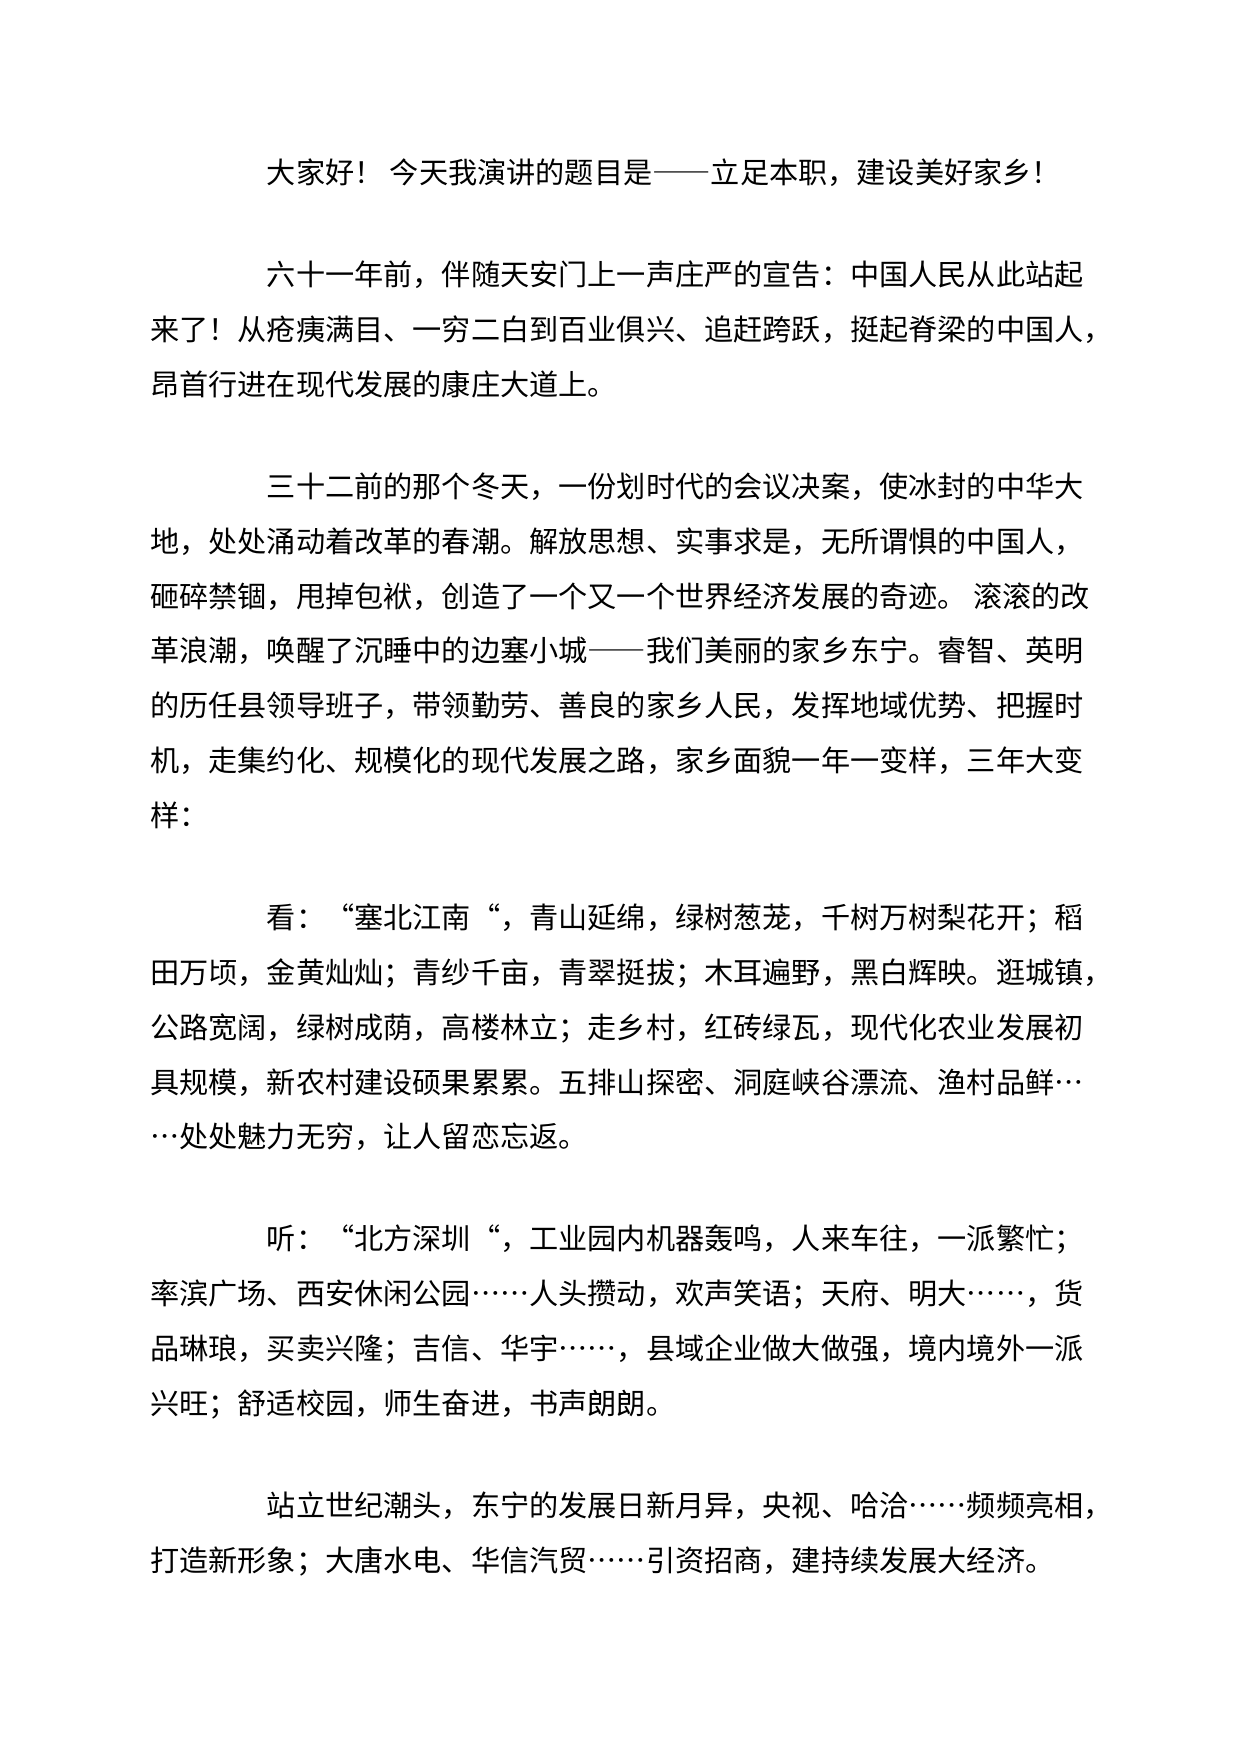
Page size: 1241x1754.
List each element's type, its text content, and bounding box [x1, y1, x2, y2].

text 三十二前的那个冬天，一份划时代的会议决案，使冰封的中华大地，处处涌动着改革的春潮。解放思想、实事求是，无所谓惧的中国人，砸碎禁锢，甩掉包袱，创造了一个又一个世界经济发展的奇迹。 滚滚的改革浪潮，唤醒了沉睡中的边塞小城——我们美丽的家乡东宁。睿智、英明的历任县领导班子，带领勤劳、善良的家乡人民，发挥地域优势、把握时机，走集约化、规模化的现代发展之路，家乡面貌一年一变样，三年大变样： [150, 463, 1090, 835]
text 大家好！ 今天我演讲的题目是——立足本职，建设美好家乡！ [150, 150, 1090, 192]
text 六十一年前，伴随天安门上一声庄严的宣告：中国人民从此站起来了！从疮痍满目、一穷二白到百业俱兴、追赶跨跃，挺起脊梁的中国人，昂首行进在现代发展的康庄大道上。 [150, 252, 1090, 404]
text 看：“塞北江南“，青山延绵，绿树葱茏，千树万树梨花开；稻田万顷，金黄灿灿；青纱千亩，青翠挺拔；木耳遍野，黑白辉映。逛城镇，公路宽阔，绿树成荫，高楼林立；走乡村，红砖绿瓦，现代化农业发展初具规模，新农村建设硕果累累。五排山探密、洞庭峡谷漂流、渔村品鲜……处处魅力无穷，让人留恋忘返。 [150, 894, 1090, 1156]
text 站立世纪潮头，东宁的发展日新月异，央视、哈洽……频频亮相，打造新形象；大唐水电、华信汽贸……引资招商，建持续发展大经济。 [150, 1482, 1090, 1579]
text 听：“北方深圳“，工业园内机器轰鸣，人来车往，一派繁忙；率滨广场、西安休闲公园……人头攒动，欢声笑语；天府、明大……，货品琳琅，买卖兴隆；吉信、华宇……，县域企业做大做强，境内境外一派兴旺；舒适校园，师生奋进，书声朗朗。 [150, 1216, 1090, 1423]
